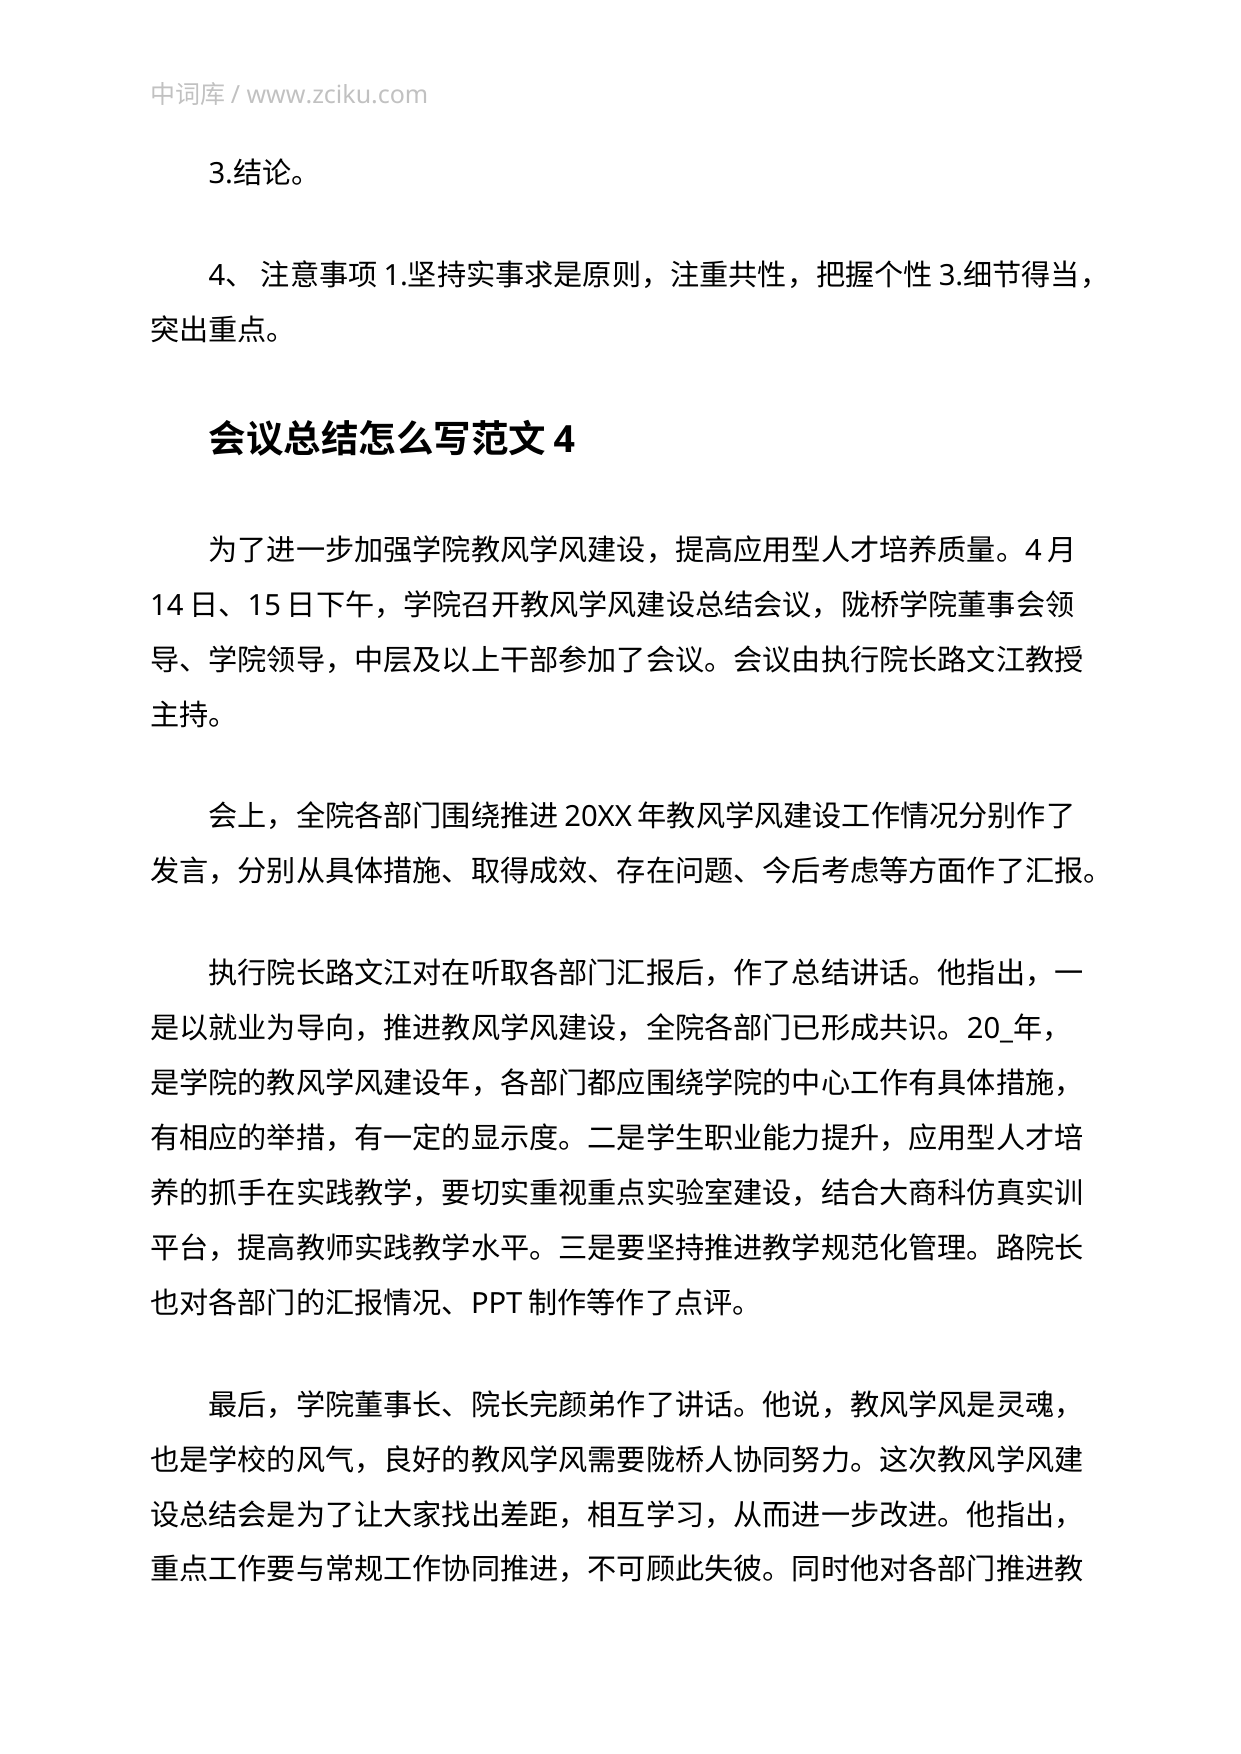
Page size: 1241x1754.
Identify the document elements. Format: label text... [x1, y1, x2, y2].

text 为了进一步加强学院教风学风建设，提高应用型人才培养质量。4月14日、15日下午，学院召开教风学风建设总结会议，陇桥学院董事会领导、学院领导，中层及以上干部参加了会议。会议由执行院长路文江教授主持。 [150, 526, 1090, 733]
text 会议总结怎么写范文4 [150, 409, 1090, 463]
text 会上，全院各部门围绕推进20XX年教风学风建设工作情况分别作了发言，分别从具体措施、取得成效、存在问题、今后考虑等方面作了汇报。 [150, 793, 1090, 890]
text 3.结论。 [150, 150, 1090, 192]
text 执行院长路文江对在听取各部门汇报后，作了总结讲话。他指出，一是以就业为导向，推进教风学风建设，全院各部门已形成共识。20_年，是学院的教风学风建设年，各部门都应围绕学院的中心工作有具体措施，有相应的举措，有一定的显示度。二是学生职业能力提升，应用型人才培养的抓手在实践教学，要切实重视重点实验室建设，结合大商科仿真实训平台，提高教师实践教学水平。三是要坚持推进教学规范化管理。路院长也对各部门的汇报情况、PPT制作等作了点评。 [150, 950, 1090, 1322]
text 4、 注意事项1.坚持实事求是原则，注重共性，把握个性3.细节得当，突出重点。 [150, 252, 1090, 349]
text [150, 1381, 1090, 1588]
